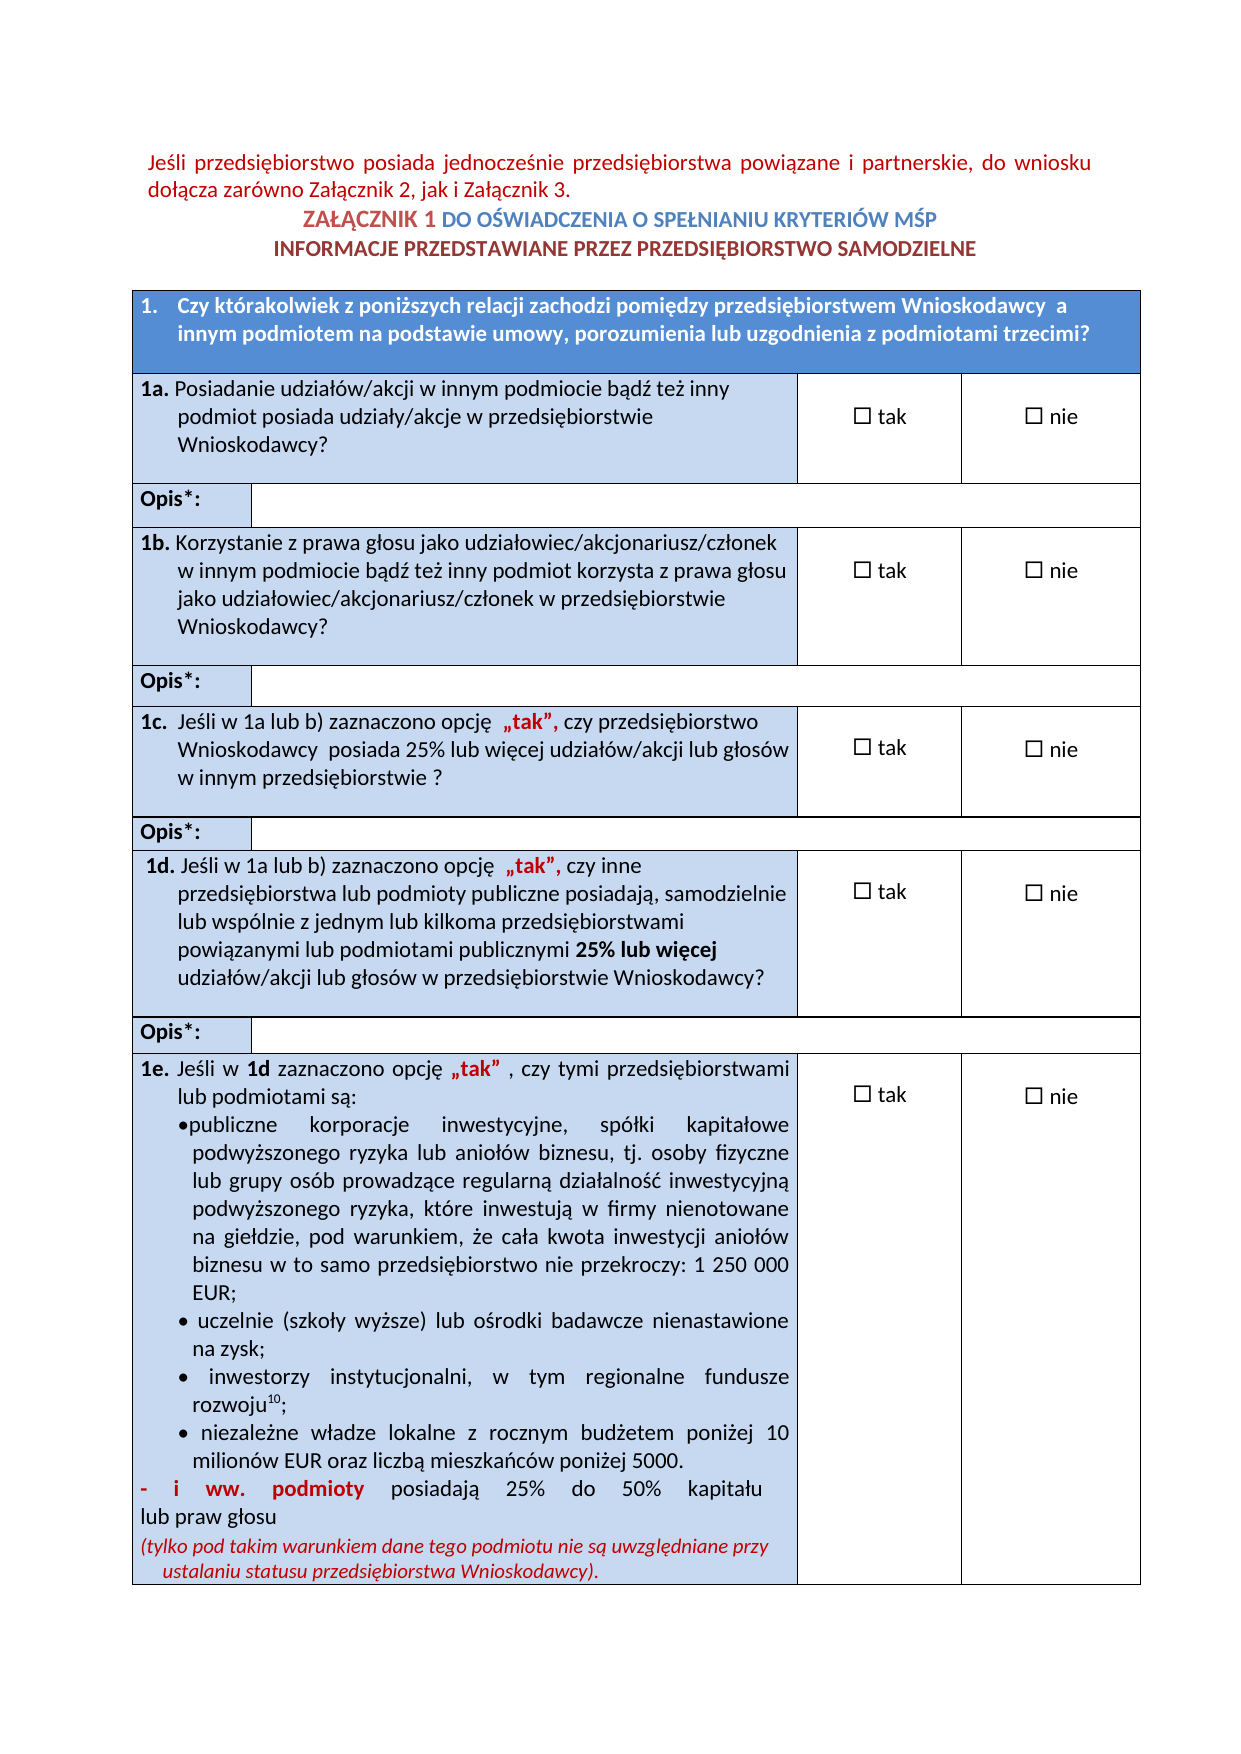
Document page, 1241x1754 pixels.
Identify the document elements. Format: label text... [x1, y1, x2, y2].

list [148, 148, 1093, 204]
table_cell tak [798, 851, 961, 1016]
table_cell Opis*: [133, 818, 251, 850]
table_cell 1c. Jeśli w 1a lub b) zaznaczono opcję „tak”, czy przedsiębiorstwo Wnioskodawcy posiada 25% lub więcej udziałów/akcji lub głosów w innym przedsiębiorstwie ? [133, 707, 797, 816]
list ZAŁĄCZNIK 1 DO OŚWIADCZENIA O SPEŁNIANIU KRYTERIÓW MŚP [148, 204, 1093, 234]
table_cell nie [962, 374, 1140, 483]
table_cell nie [962, 851, 1140, 1016]
table_cell 1b. Korzystanie z prawa głosu jako udziałowiec/akcjonariusz/członek w innym podmiocie bądź też inny podmiot korzysta z prawa głosu jako udziałowiec/akcjonariusz/członek w przedsiębiorstwie Wnioskodawcy? [133, 528, 797, 665]
table_cell [252, 1018, 1140, 1053]
table_cell nie [962, 707, 1140, 816]
table_cell tak [798, 528, 961, 665]
table_cell tak [798, 1054, 961, 1584]
table_cell [252, 818, 1140, 850]
table_cell [252, 666, 1140, 706]
table_cell Opis*: [133, 666, 251, 706]
table_cell 1e. Jeśli w 1d zaznaczono opcję „tak” , czy tymi przedsiębiorstwami lub podmiotami są: •publiczne korporacje inwestycyjne, spółki kapitałowe podwyższonego ryzyka lub aniołów biznesu, tj. osoby fizyczne lub grupy osób prowadzące regularną działalność inwestycyjną podwyższonego ryzyka, które inwestują w firmy nienotowane na giełdzie, pod warunkiem, że cała kwota inwestycji aniołów biznesu w to samo przedsiębiorstwo nie przekroczy: 1 250 000 EUR; • uczelnie (szkoły wyższe) lub ośrodki badawcze nienastawione na zysk; • inwestorzy instytucjonalni, w tym regionalne fundusze rozwoju; • niezależne władze lokalne z rocznym budżetem poniżej 10 milionów EUR oraz liczbą mieszkańców poniżej 5000. - i ww. podmioty posiadają 25% do 50% kapitału lub praw głosu (tylko pod takim warunkiem dane tego podmiotu nie są uwzględniane przy ustalaniu statusu przedsiębiorstwa Wnioskodawcy). [133, 1054, 797, 1584]
table_cell 1a. Posiadanie udziałów/akcji w innym podmiocie bądź też inny podmiot posiada udziały/akcje w przedsiębiorstwie Wnioskodawcy? [133, 374, 797, 483]
table_cell nie [962, 528, 1140, 665]
table_cell 1d. Jeśli w 1a lub b) zaznaczono opcję „tak”, czy inne przedsiębiorstwa lub podmioty publiczne posiadają, samodzielnie lub wspólnie z jednym lub kilkoma przedsiębiorstwami powiązanymi lub podmiotami publicznymi 25% lub więcej udziałów/akcji lub głosów w przedsiębiorstwie Wnioskodawcy? [133, 851, 797, 1016]
list INFORMACJE PRZEDSTAWIANE PRZEZ PRZEDSIĘBIORSTWO SAMODZIELNE [148, 234, 1093, 262]
table_cell tak [798, 707, 961, 816]
table_cell [252, 484, 1140, 527]
table_cell Opis*: [133, 1018, 251, 1053]
table_cell tak [798, 374, 961, 483]
table_cell nie [962, 1054, 1140, 1584]
table_header Czy którakolwiek z poniższych relacji zachodzi pomiędzy przedsiębiorstwem Wnioskodawcy a innym podmiotem na podstawie umowy, porozumienia lub uzgodnienia z podmiotami trzecimi? [133, 291, 1140, 373]
table_cell Opis*: [133, 484, 251, 527]
